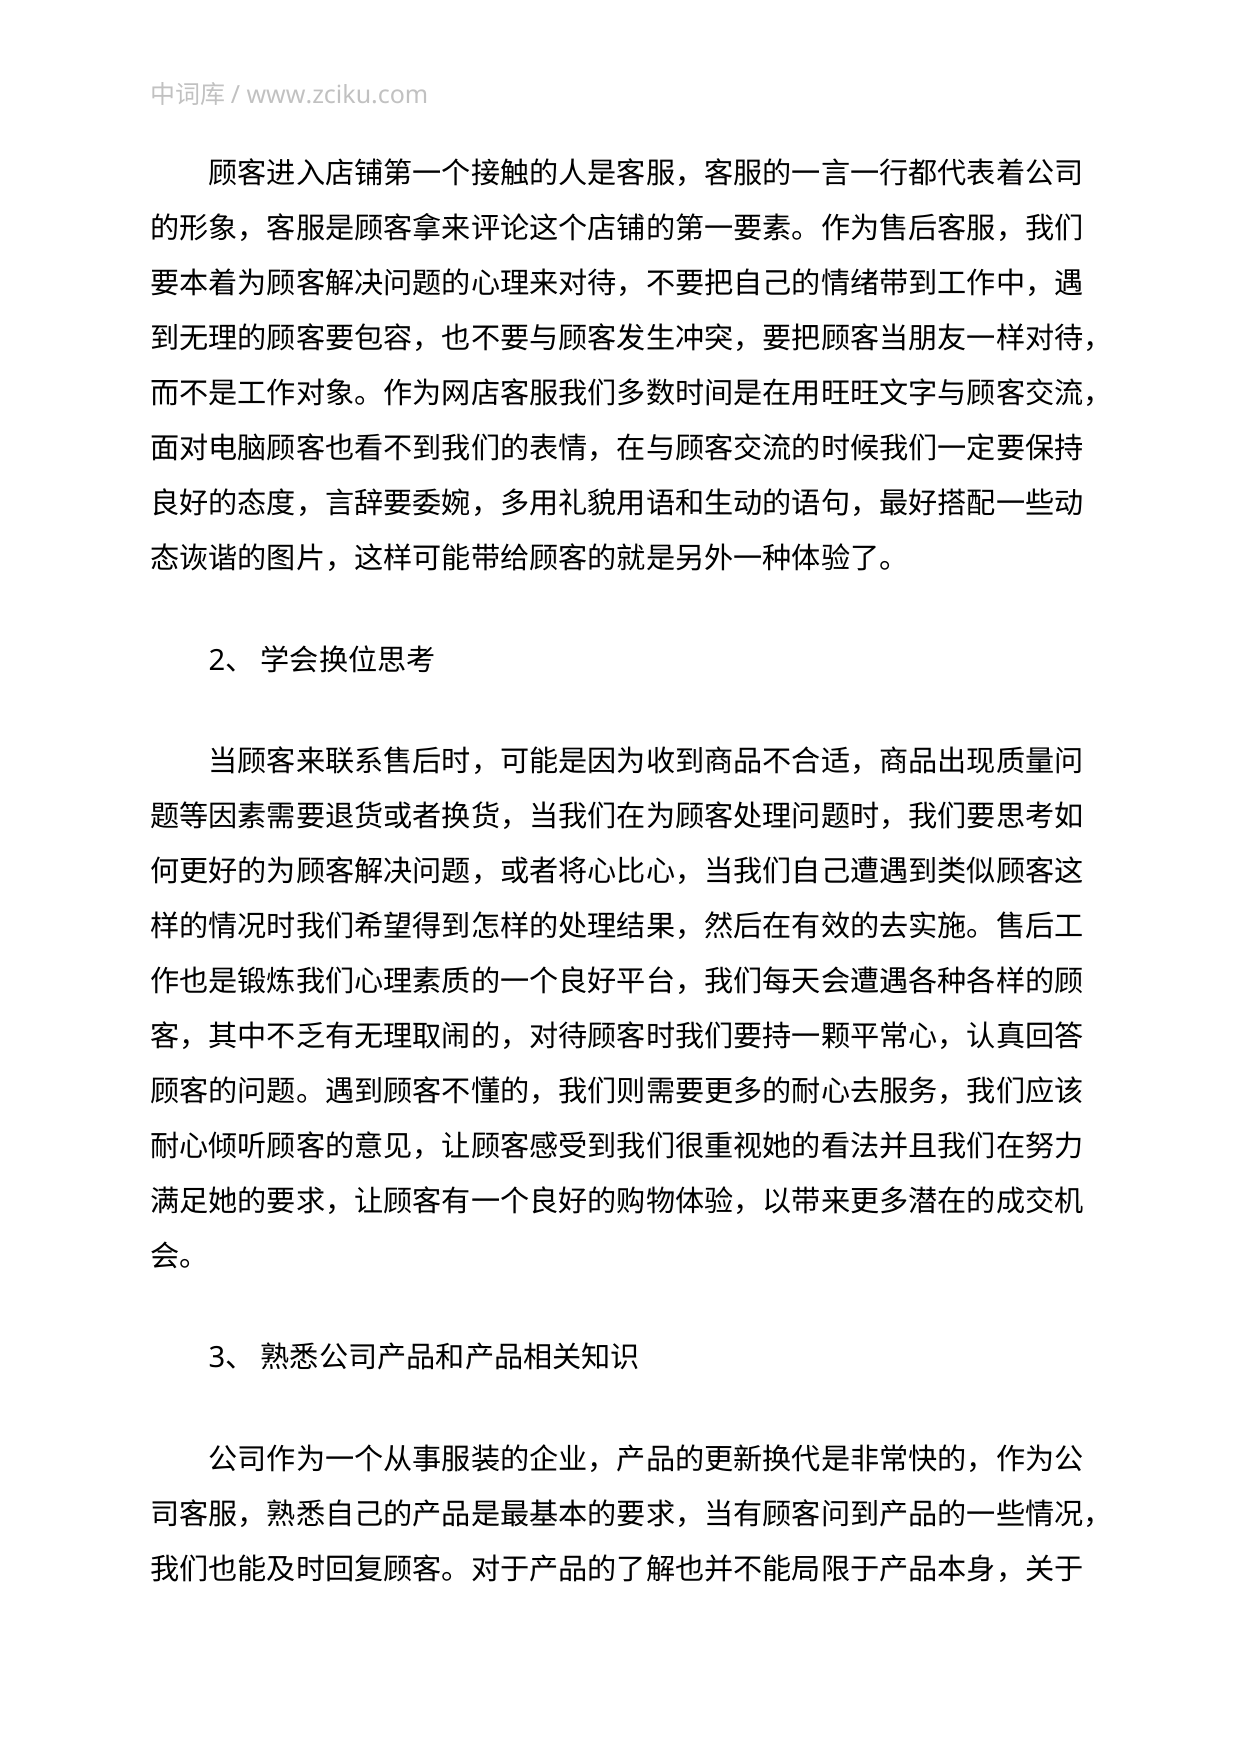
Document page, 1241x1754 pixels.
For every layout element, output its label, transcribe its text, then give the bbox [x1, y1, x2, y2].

text 2、 学会换位思考 [150, 636, 1090, 678]
text 顾客进入店铺第一个接触的人是客服，客服的一言一行都代表着公司的形象，客服是顾客拿来评论这个店铺的第一要素。作为售后客服，我们要本着为顾客解决问题的心理来对待，不要把自己的情绪带到工作中，遇到无理的顾客要包容，也不要与顾客发生冲突，要把顾客当朋友一样对待，而不是工作对象。作为网店客服我们多数时间是在用旺旺文字与顾客交流，面对电脑顾客也看不到我们的表情，在与顾客交流的时候我们一定要保持良好的态度，言辞要委婉，多用礼貌用语和生动的语句，最好搭配一些动态诙谐的图片，这样可能带给顾客的就是另外一种体验了。 [150, 150, 1090, 577]
text 3、 熟悉公司产品和产品相关知识 [150, 1334, 1090, 1376]
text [150, 1436, 1090, 1588]
text 当顾客来联系售后时，可能是因为收到商品不合适，商品出现质量问题等因素需要退货或者换货，当我们在为顾客处理问题时，我们要思考如何更好的为顾客解决问题，或者将心比心，当我们自己遭遇到类似顾客这样的情况时我们希望得到怎样的处理结果，然后在有效的去实施。售后工作也是锻炼我们心理素质的一个良好平台，我们每天会遭遇各种各样的顾客，其中不乏有无理取闹的，对待顾客时我们要持一颗平常心，认真回答顾客的问题。遇到顾客不懂的，我们则需要更多的耐心去服务，我们应该耐心倾听顾客的意见，让顾客感受到我们很重视她的看法并且我们在努力满足她的要求，让顾客有一个良好的购物体验，以带来更多潜在的成交机会。 [150, 738, 1090, 1274]
